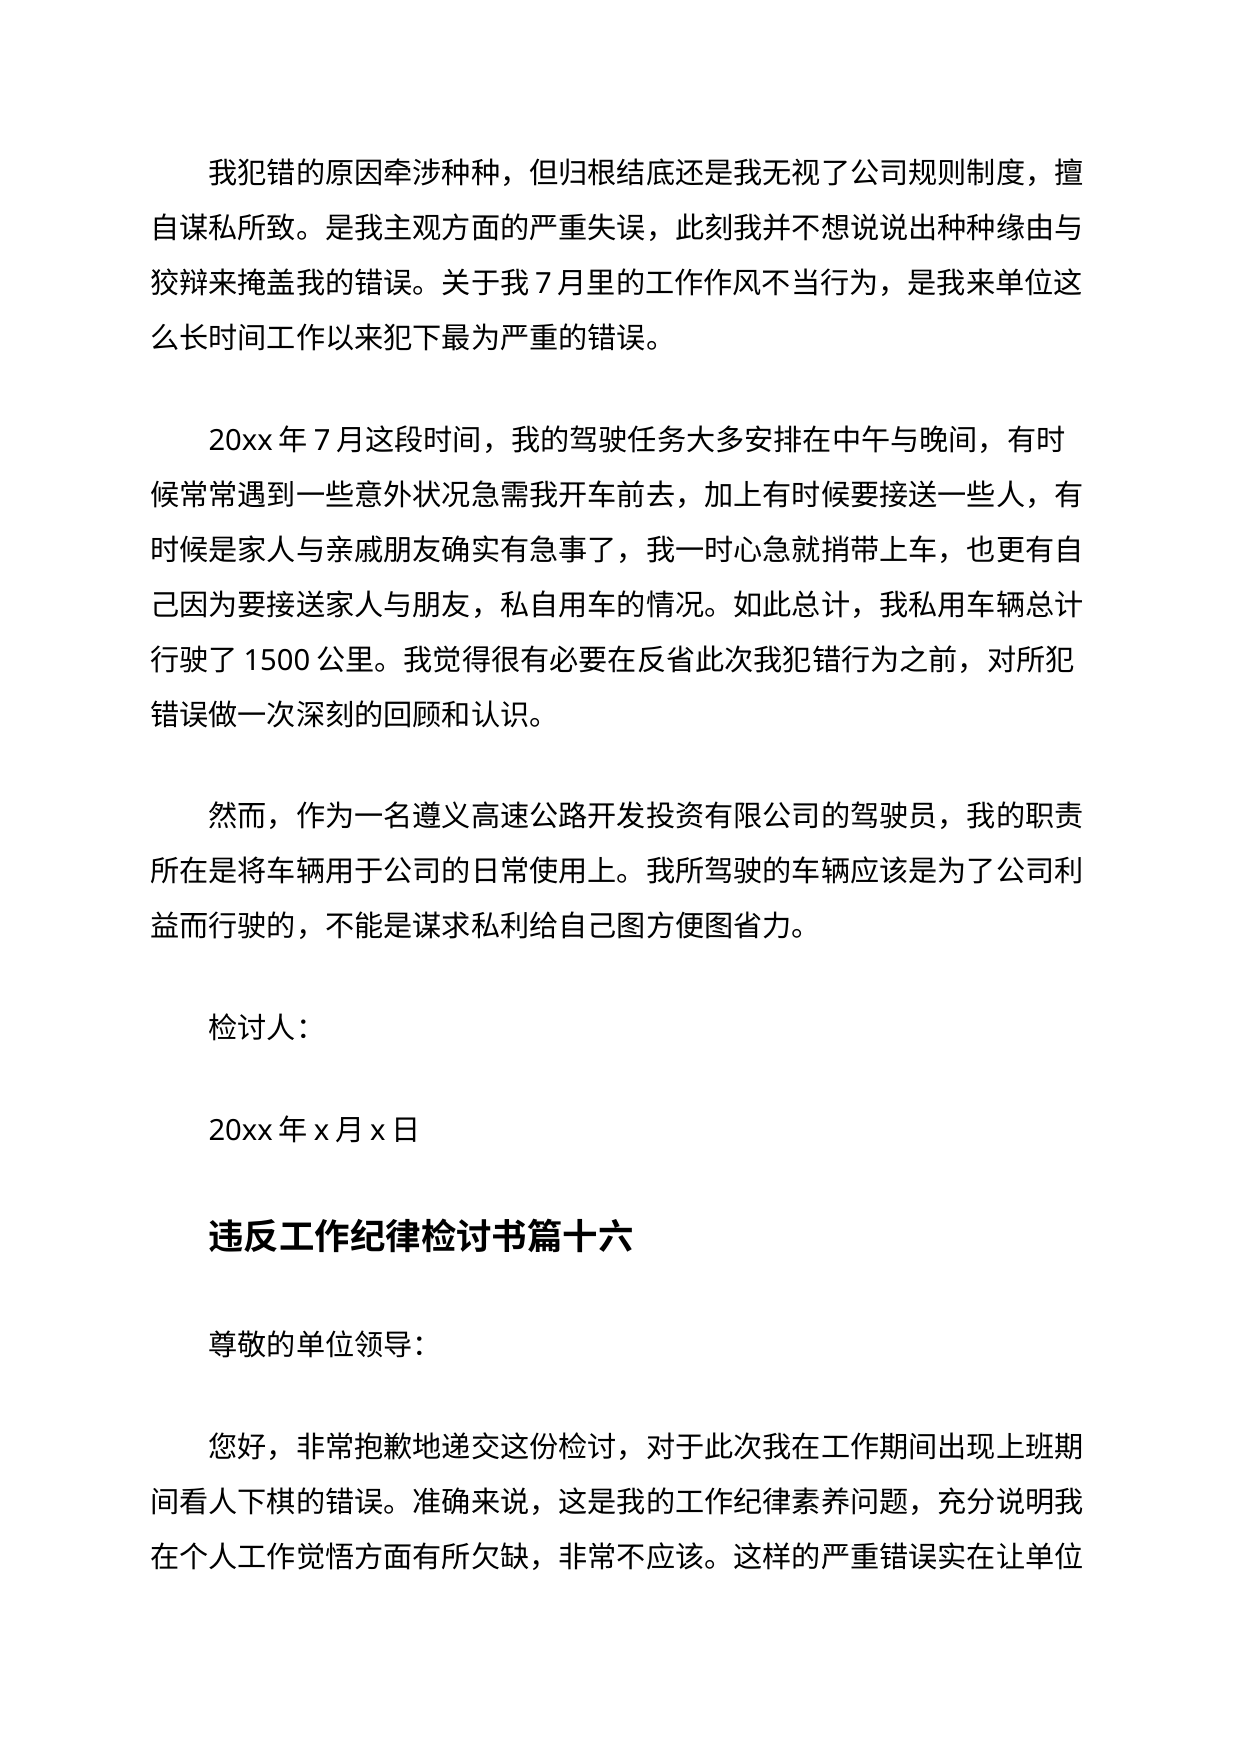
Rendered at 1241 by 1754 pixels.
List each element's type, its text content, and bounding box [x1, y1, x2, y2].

text 20xx年x月x日 [150, 1106, 1090, 1149]
text 20xx年7月这段时间，我的驾驶任务大多安排在中午与晚间，有时候常常遇到一些意外状况急需我开车前去，加上有时候要接送一些人，有时候是家人与亲戚朋友确实有急事了，我一时心急就捎带上车，也更有自己因为要接送家人与朋友，私自用车的情况。如此总计，我私用车辆总计行驶了1500公里。我觉得很有必要在反省此次我犯错行为之前，对所犯错误做一次深刻的回顾和认识。 [150, 417, 1090, 733]
text 违反工作纪律检讨书篇十六 [150, 1208, 1090, 1259]
text 我犯错的原因牵涉种种，但归根结底还是我无视了公司规则制度，擅自谋私所致。是我主观方面的严重失误，此刻我并不想说说出种种缘由与狡辩来掩盖我的错误。关于我7月里的工作作风不当行为，是我来单位这么长时间工作以来犯下最为严重的错误。 [150, 150, 1090, 357]
text 检讨人： [150, 1004, 1090, 1047]
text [150, 1423, 1090, 1576]
text 尊敬的单位领导： [150, 1322, 1090, 1364]
text 然而，作为一名遵义高速公路开发投资有限公司的驾驶员，我的职责所在是将车辆用于公司的日常使用上。我所驾驶的车辆应该是为了公司利益而行驶的，不能是谋求私利给自己图方便图省力。 [150, 793, 1090, 945]
